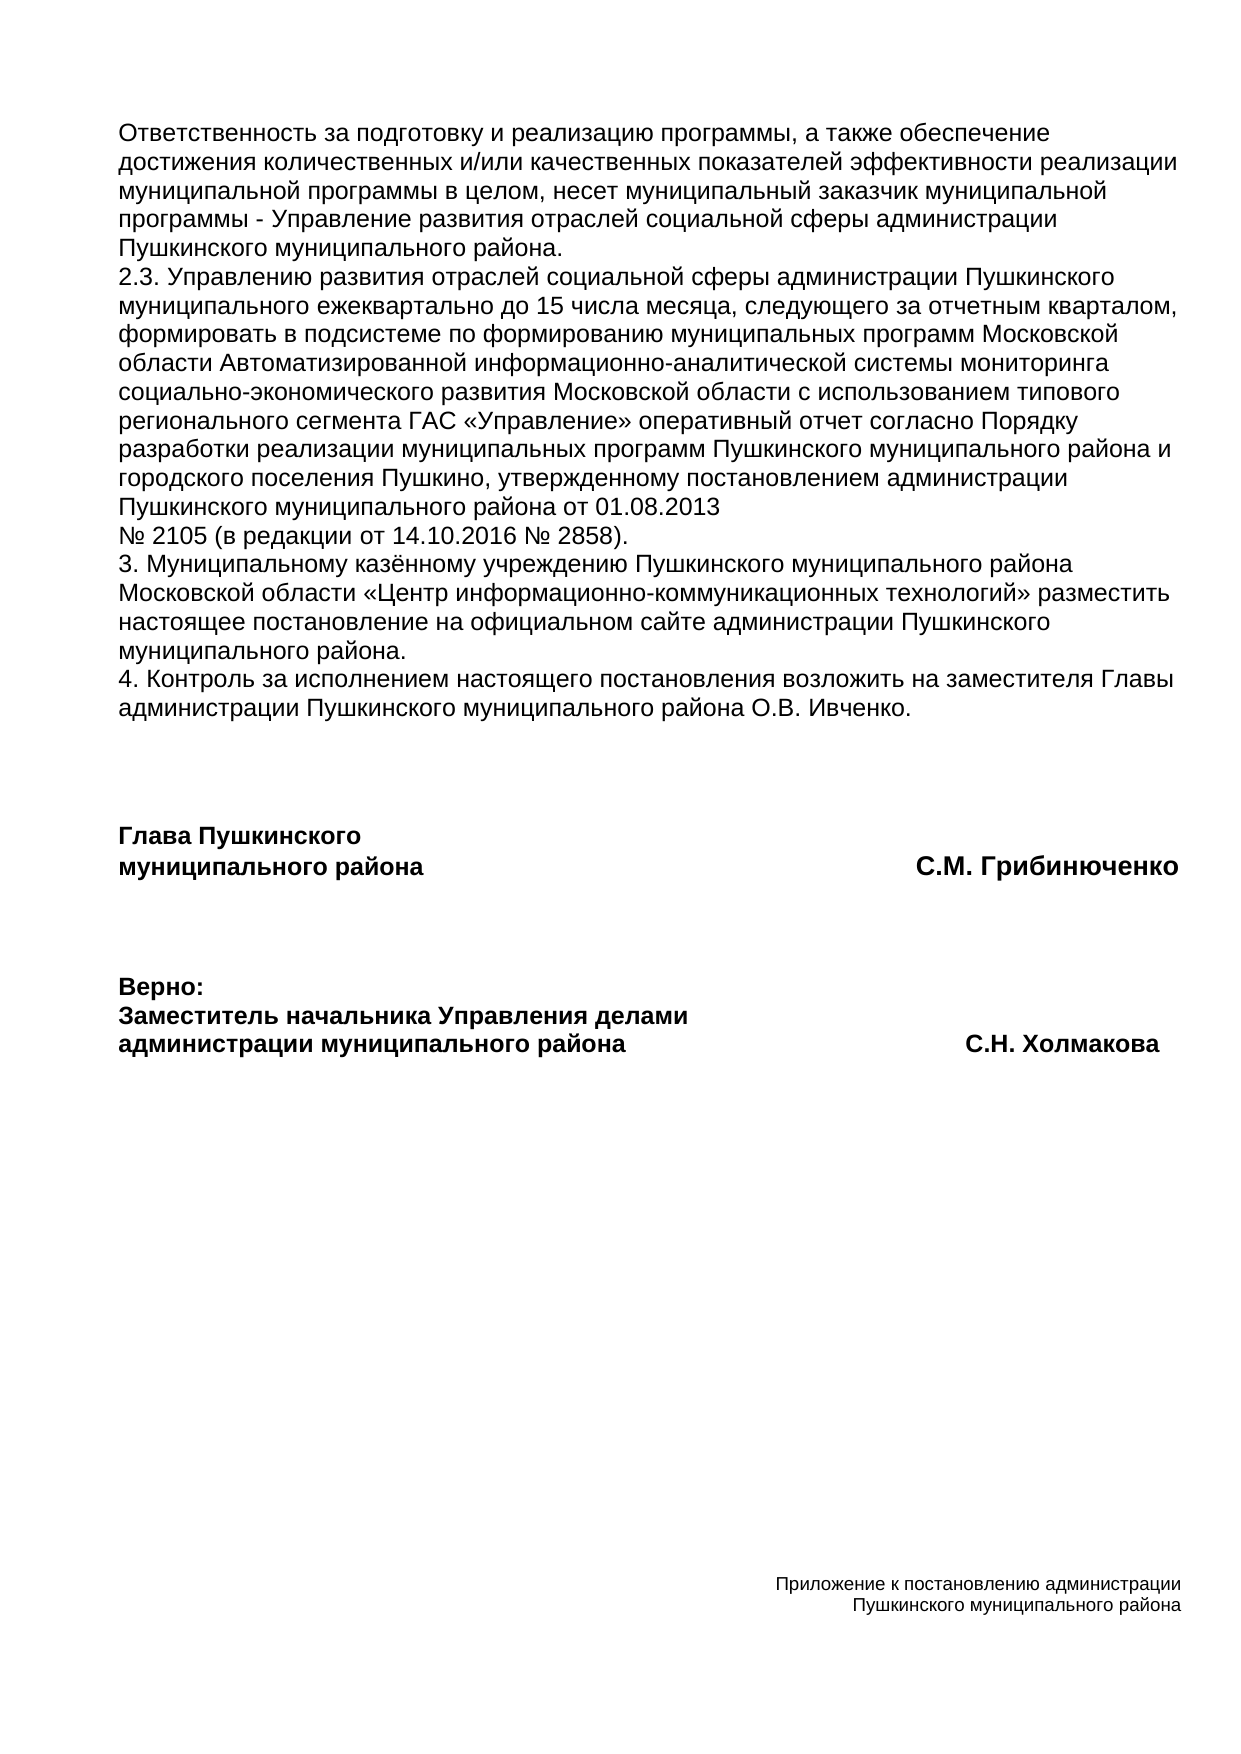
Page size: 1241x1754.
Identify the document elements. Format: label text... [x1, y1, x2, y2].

text администрации муниципального района С.Н. Холмакова [118, 1029, 1181, 1058]
text Приложение к постановлению администрации [118, 1573, 1181, 1594]
text Пушкинского муниципального района [118, 1594, 1181, 1616]
text Верно: [118, 972, 1181, 1001]
text Глава Пушкинского [118, 821, 1181, 850]
text муниципального района С.М. Грибинюченко [118, 850, 1181, 881]
text Заместитель начальника Управления делами [118, 1001, 1181, 1029]
